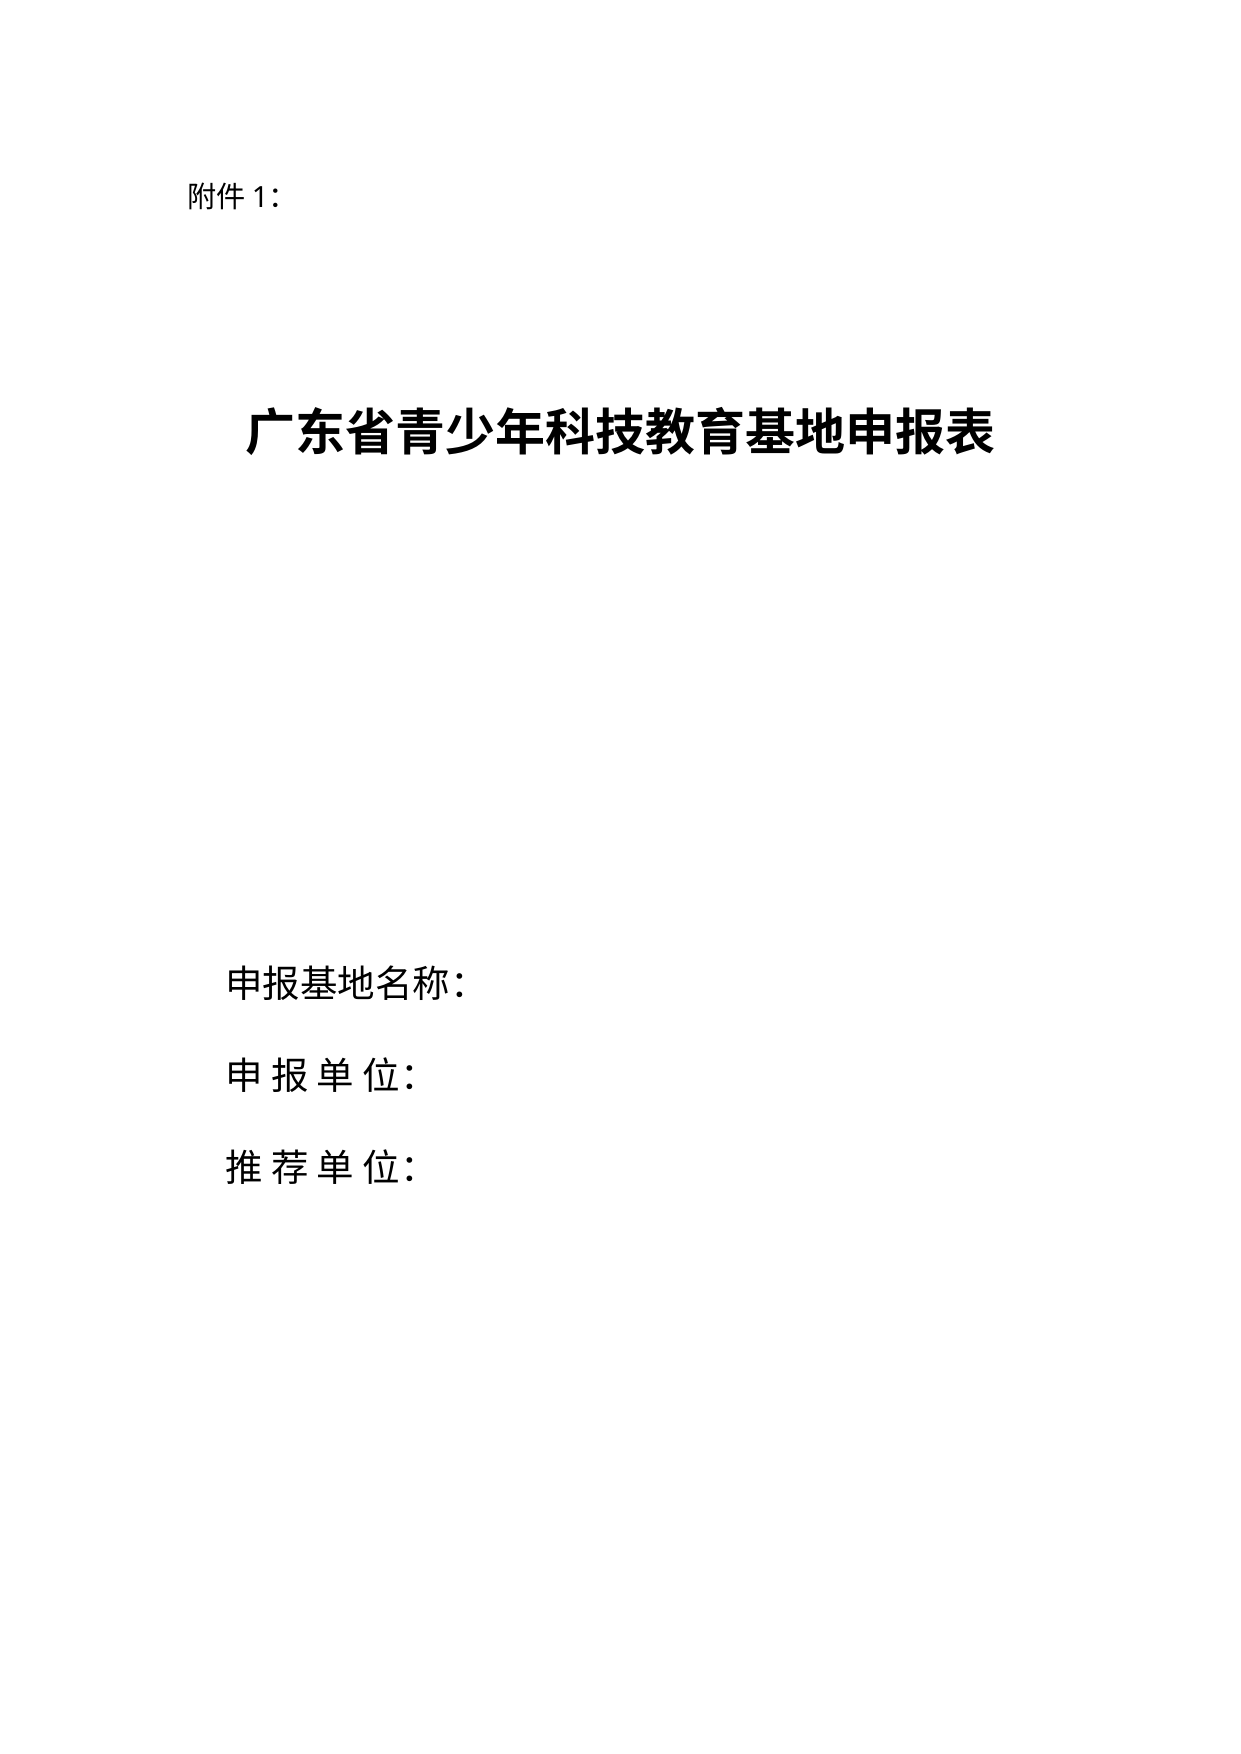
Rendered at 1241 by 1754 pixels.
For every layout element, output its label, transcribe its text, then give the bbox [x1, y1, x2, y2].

text 广东省青少年科技教育基地申报表 [171, 380, 1053, 477]
text 申报基地名称： [187, 949, 1053, 1014]
text 推 荐 单 位： [187, 1133, 1053, 1198]
text 附件1： [187, 162, 1053, 227]
text 申 报 单 位： [187, 1041, 1053, 1106]
